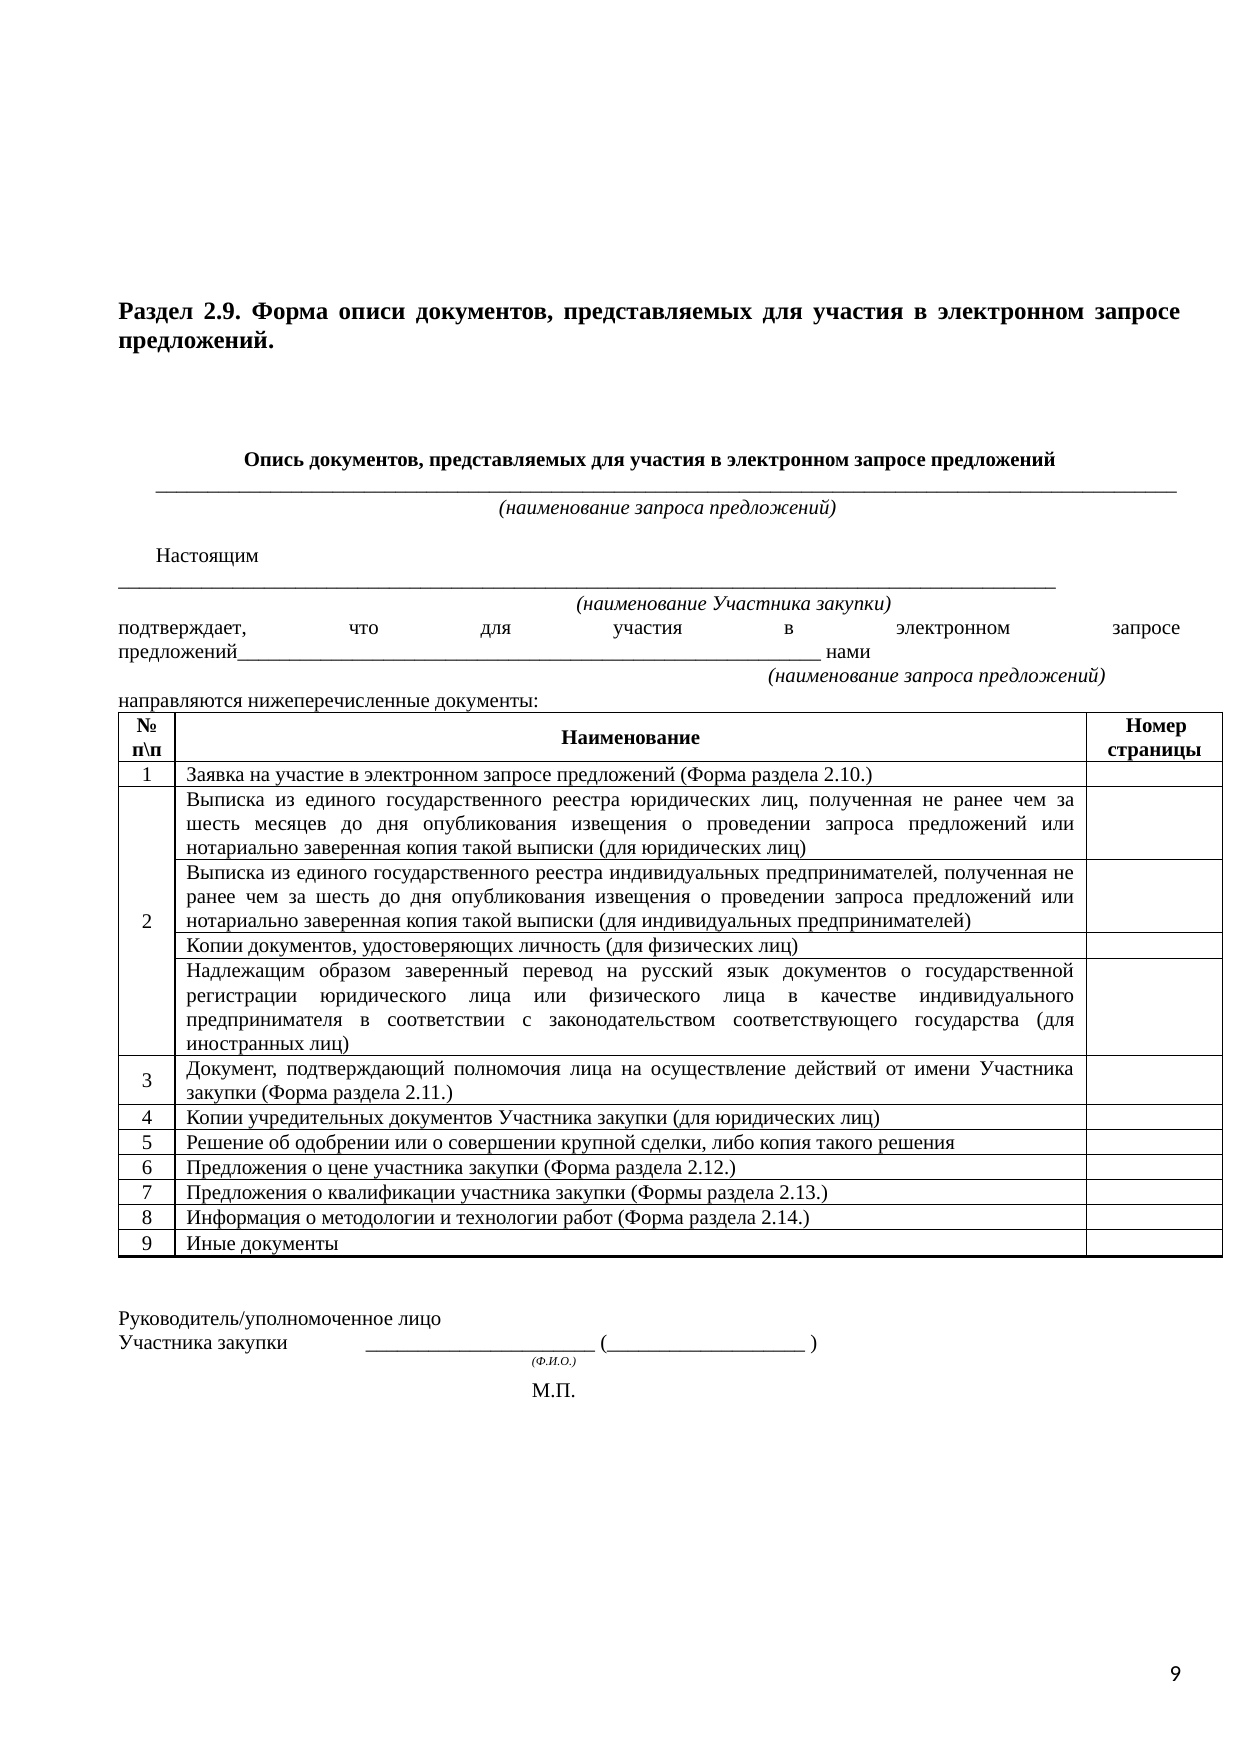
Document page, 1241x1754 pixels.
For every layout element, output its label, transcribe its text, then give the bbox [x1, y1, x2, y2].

text М.П. [118, 1378, 1181, 1402]
table_cell 2 [119, 787, 174, 1055]
table_cell Иные документы [176, 1230, 1086, 1254]
table_cell [1087, 1230, 1222, 1254]
table_cell Документ, подтверждающий полномочия лица на осуществление действий от имени Участника закупки (Форма раздела 2.11.) [176, 1056, 1086, 1104]
text Настоящим __________________________________________________________________________________________ [118, 543, 1181, 591]
table_cell Решение об одобрении или о совершении крупной сделки, либо копия такого решения [176, 1130, 1086, 1154]
table_cell [1087, 1130, 1222, 1154]
text (наименование Участника закупки) [118, 591, 1181, 615]
table_cell [1087, 860, 1222, 932]
table_header Номер страницы [1087, 713, 1222, 761]
table_cell Заявка на участие в электронном запросе предложений (Форма раздела 2.10.) [176, 762, 1086, 786]
text Руководитель/уполномоченное лицо [118, 1306, 1181, 1330]
table_cell [1087, 1180, 1222, 1204]
text направляются нижеперечисленные документы: [118, 687, 1181, 712]
text Раздел 2.9. Форма описи документов, представляемых для участия в электронном запросе предложений. [118, 296, 1181, 354]
table_cell 9 [119, 1230, 174, 1254]
text (наименование запроса предложений) [118, 663, 1181, 687]
table_cell [1087, 787, 1222, 859]
table_cell [1087, 933, 1222, 957]
table_cell 7 [119, 1180, 174, 1204]
table_header Наименование [176, 713, 1086, 761]
table_cell Копии документов, удостоверяющих личность (для физических лиц) [176, 933, 1086, 957]
table_cell [1087, 762, 1222, 786]
text Участника закупки ______________________ (___________________ ) [118, 1330, 1181, 1354]
table_cell Надлежащим образом заверенный перевод на русский язык документов о государственной регистрации юридического лица или физического лица в качестве индивидуального предпринимателя в соответствии с законодательством соответствующего государства (для иностранных лиц) [176, 959, 1086, 1055]
table_cell [1087, 1105, 1222, 1129]
text (наименование запроса предложений) [118, 495, 1181, 519]
table_cell [1087, 959, 1222, 1055]
table_cell Выписка из единого государственного реестра юридических лиц, полученная не ранее чем за шесть месяцев до дня опубликования извещения о проведении запроса предложений или нотариально заверенная копия такой выписки (для юридических лиц) [176, 787, 1086, 859]
table_cell [1087, 1155, 1222, 1179]
table_cell Предложения о квалификации участника закупки (Формы раздела 2.13.) [176, 1180, 1086, 1204]
table_cell 1 [119, 762, 174, 786]
table_cell Копии учредительных документов Участника закупки (для юридических лиц) [176, 1105, 1086, 1129]
text подтверждает, что для участия в электронном запросе предложений________________________________________________________ нами [118, 615, 1181, 663]
table_header № п\п [119, 713, 174, 761]
text (Ф.И.О.) [118, 1354, 1181, 1378]
table_cell 3 [119, 1056, 174, 1104]
table_cell [1087, 1056, 1222, 1104]
table_cell [1087, 1205, 1222, 1229]
table_cell 6 [119, 1155, 174, 1179]
table_cell Предложения о цене участника закупки (Форма раздела 2.12.) [176, 1155, 1086, 1179]
subtitle Опись документов, представляемых для участия в электронном запросе предложений [118, 447, 1181, 471]
text __________________________________________________________________________________________________ [118, 471, 1181, 495]
table_cell 5 [119, 1130, 174, 1154]
table_cell 4 [119, 1105, 174, 1129]
table_cell Информация о методологии и технологии работ (Форма раздела 2.14.) [176, 1205, 1086, 1229]
table_cell 8 [119, 1205, 174, 1229]
table_cell Выписка из единого государственного реестра индивидуальных предпринимателей, полученная не ранее чем за шесть до дня опубликования извещения о проведении запроса предложений или нотариально заверенная копия такой выписки (для индивидуальных предпринимателей) [176, 860, 1086, 932]
